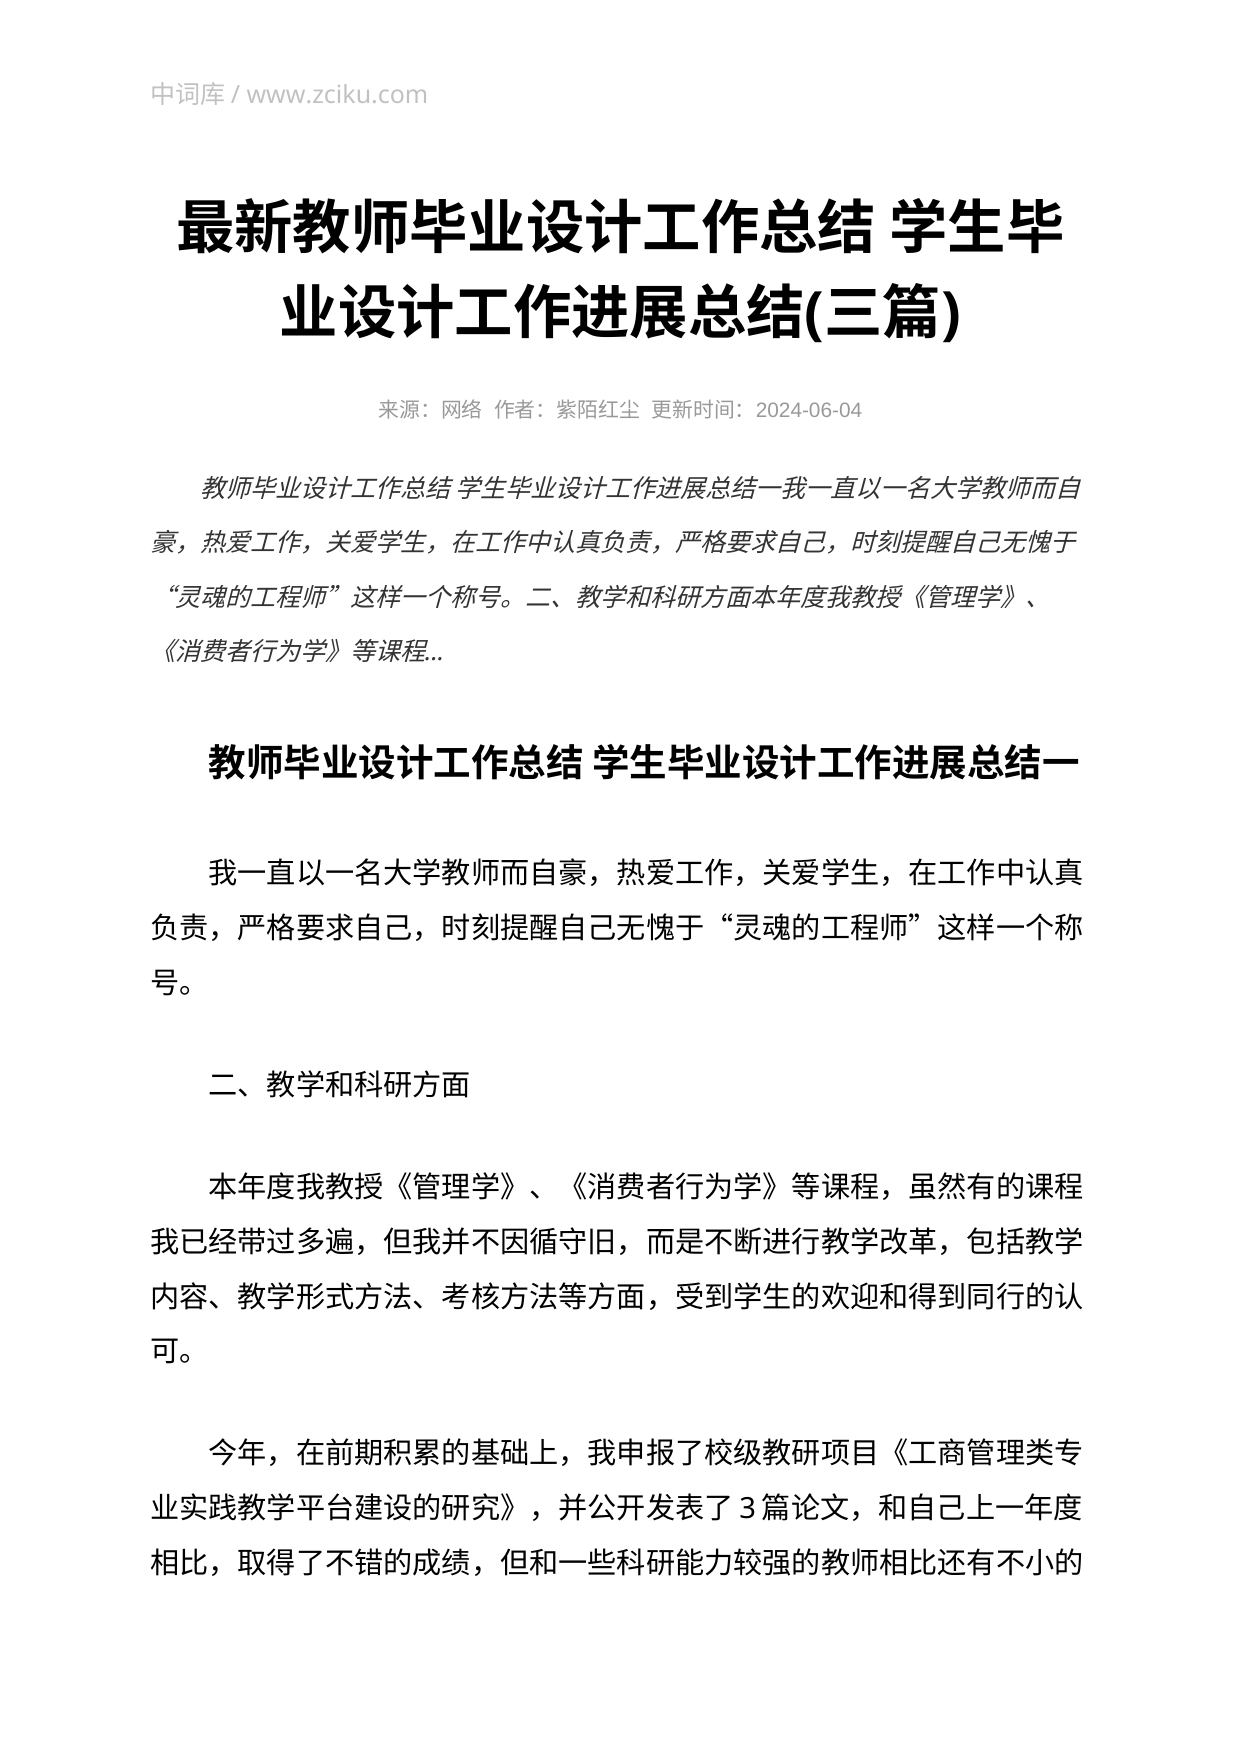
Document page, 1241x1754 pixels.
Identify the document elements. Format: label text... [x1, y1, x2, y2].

text 来源：网络 作者：紫陌红尘 更新时间：2024-06-04 [150, 397, 1090, 421]
text 本年度我教授《管理学》、《消费者行为学》等课程，虽然有的课程我已经带过多遍，但我并不因循守旧，而是不断进行教学改革，包括教学内容、教学形式方法、考核方法等方面，受到学生的欢迎和得到同行的认可。 [150, 1163, 1090, 1370]
text 二、教学和科研方面 [150, 1062, 1090, 1104]
text 我一直以一名大学教师而自豪，热爱工作，关爱学生，在工作中认真负责，严格要求自己，时刻提醒自己无愧于“灵魂的工程师”这样一个称号。 [150, 850, 1090, 1002]
text 教师毕业设计工作总结 学生毕业设计工作进展总结一我一直以一名大学教师而自豪，热爱工作，关爱学生，在工作中认真负责，严格要求自己，时刻提醒自己无愧于“灵魂的工程师”这样一个称号。二、教学和科研方面本年度我教授《管理学》、《消费者行为学》等课程... [150, 468, 1090, 668]
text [150, 1430, 1090, 1582]
subtitle 最新教师毕业设计工作总结 学生毕业设计工作进展总结(三篇) [150, 181, 1090, 351]
text 教师毕业设计工作总结 学生毕业设计工作进展总结一 [150, 733, 1090, 787]
